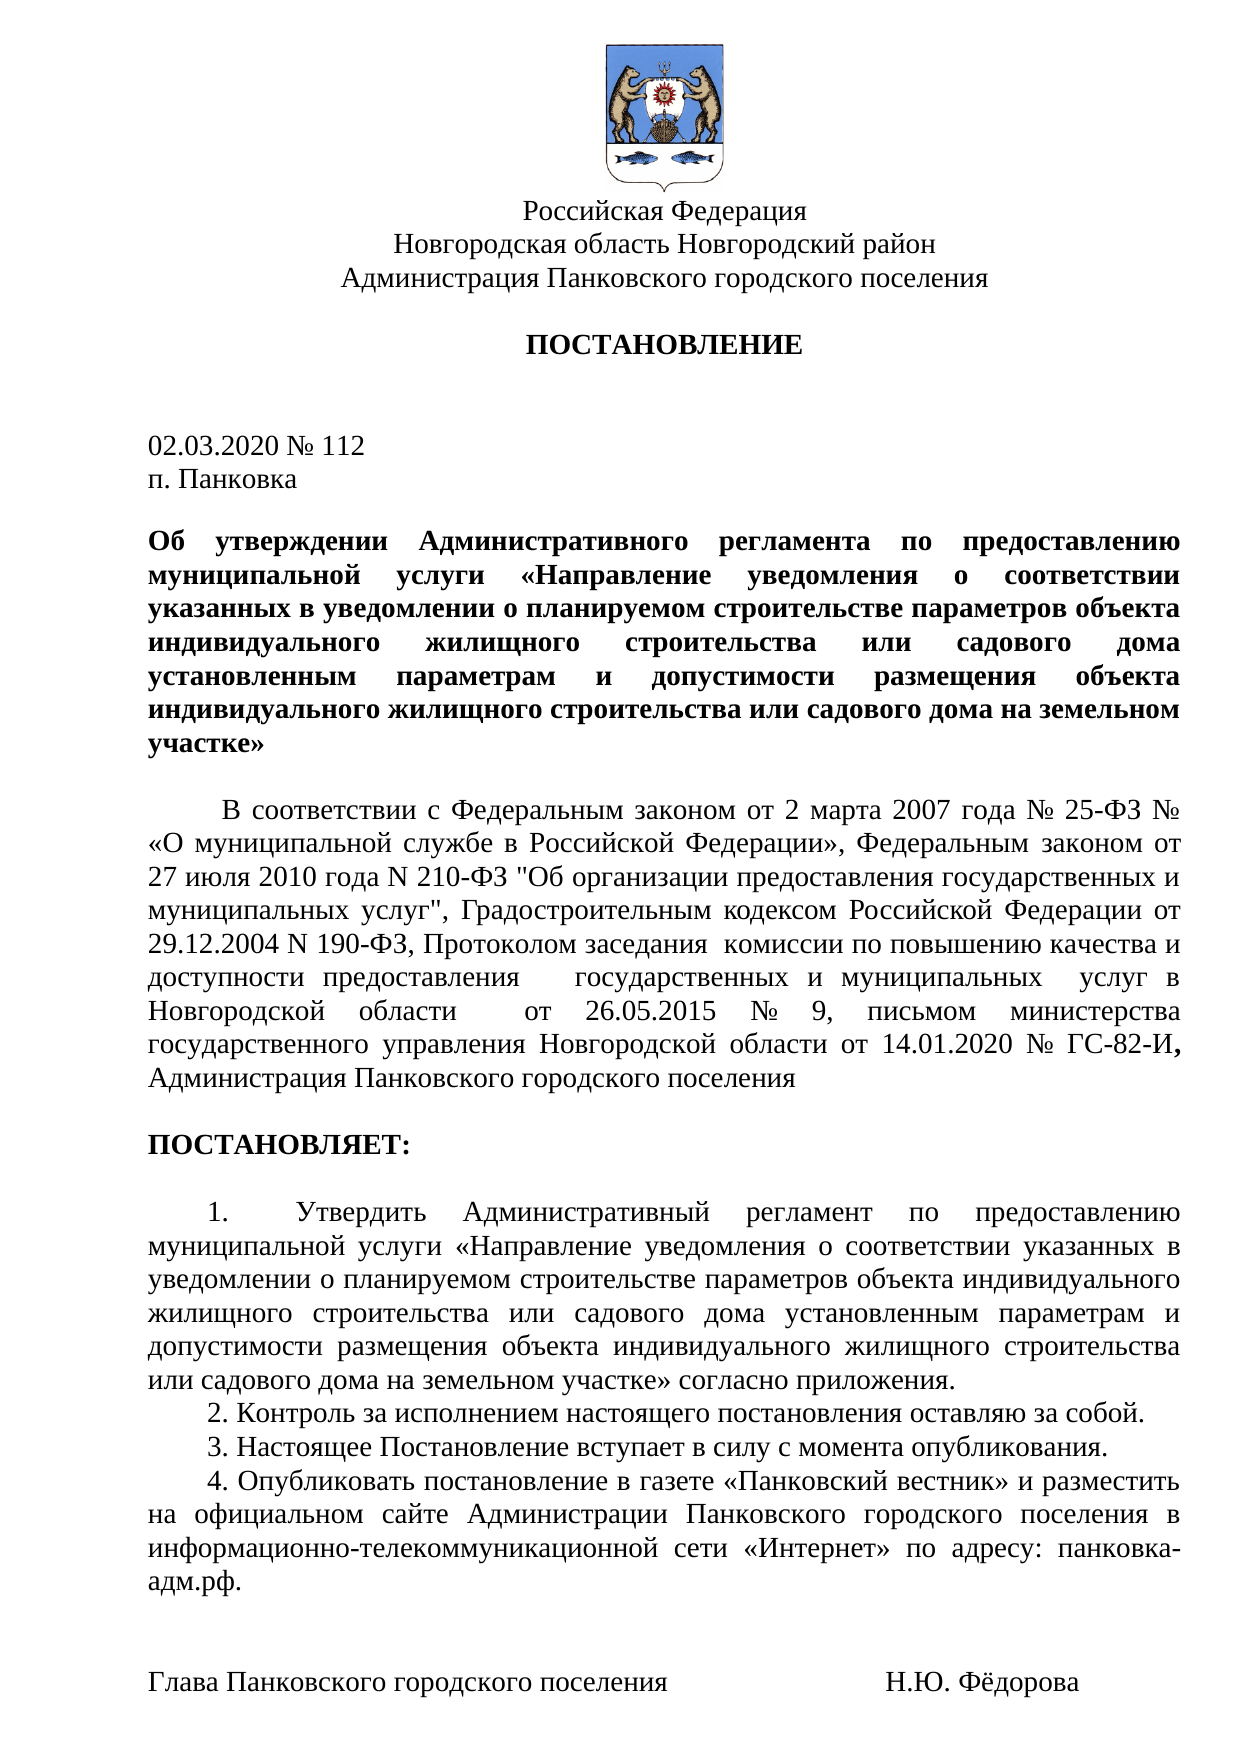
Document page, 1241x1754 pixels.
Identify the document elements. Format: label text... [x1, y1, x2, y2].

text 4. Опубликовать постановление в газете «Панковский вестник» и разместить на официальном сайте Администрации Панковского городского поселения в информационно-телекоммуникационной сети «Интернет» по адресу: панковка-адм.рф. [148, 1463, 1181, 1597]
text 2. Контроль за исполнением настоящего постановления оставляю за собой. [148, 1396, 1181, 1429]
text 02.03.2020 № 112 [148, 428, 1181, 461]
picture [605, 44, 724, 193]
list Утвердить Административный регламент по предоставлению муниципальной услуги «Направление уведомления о соответствии указанных в уведомлении о планируемом строительстве параметров объекта индивидуального жилищного строительства или садового дома установленным параметрам и допустимости размещения объекта индивидуального жилищного строительства или садового дома на земельном участке» согласно приложения. [148, 1194, 1181, 1396]
text В соответствии с Федеральным законом от 2 марта 2007 года № 25-ФЗ № «О муниципальной службе в Российской Федерации», Федеральным законом от 27 июля 2010 года N 210-ФЗ "Об организации предоставления государственных и муниципальных услуг", Градостроительным кодексом Российской Федерации от 29.12.2004 N 190-ФЗ, Протоколом заседания комиссии по повышению качества и доступности предоставления государственных и муниципальных услуг в Новгородской области от 26.05.2015 № 9, письмом министерства государственного управления Новгородской области от 14.01.2020 № ГС-82-И, Администрация Панковского городского поселения [148, 792, 1181, 1094]
text Об утверждении Административного регламента по предоставлению муниципальной услуги «Направление уведомления о соответствии указанных в уведомлении о планируемом строительстве параметров объекта индивидуального жилищного строительства или садового дома установленным параметрам и допустимости размещения объекта индивидуального жилищного строительства или садового дома на земельном участке» [148, 523, 1181, 758]
text Новгородская область Новгородский район [148, 226, 1181, 260]
text Администрация Панковского городского поселения [148, 260, 1181, 293]
text ПОСТАНОВЛЕНИЕ [148, 327, 1181, 361]
text ПОСТАНОВЛЯЕТ: [148, 1127, 1181, 1161]
text 3. Настоящее Постановление вступает в силу с момента опубликования. [148, 1429, 1181, 1463]
text Глава Панковского городского поселения Н.Ю. Фёдорова [148, 1664, 1181, 1697]
text п. Панковка [148, 461, 1181, 495]
text Российская Федерация [148, 193, 1181, 226]
